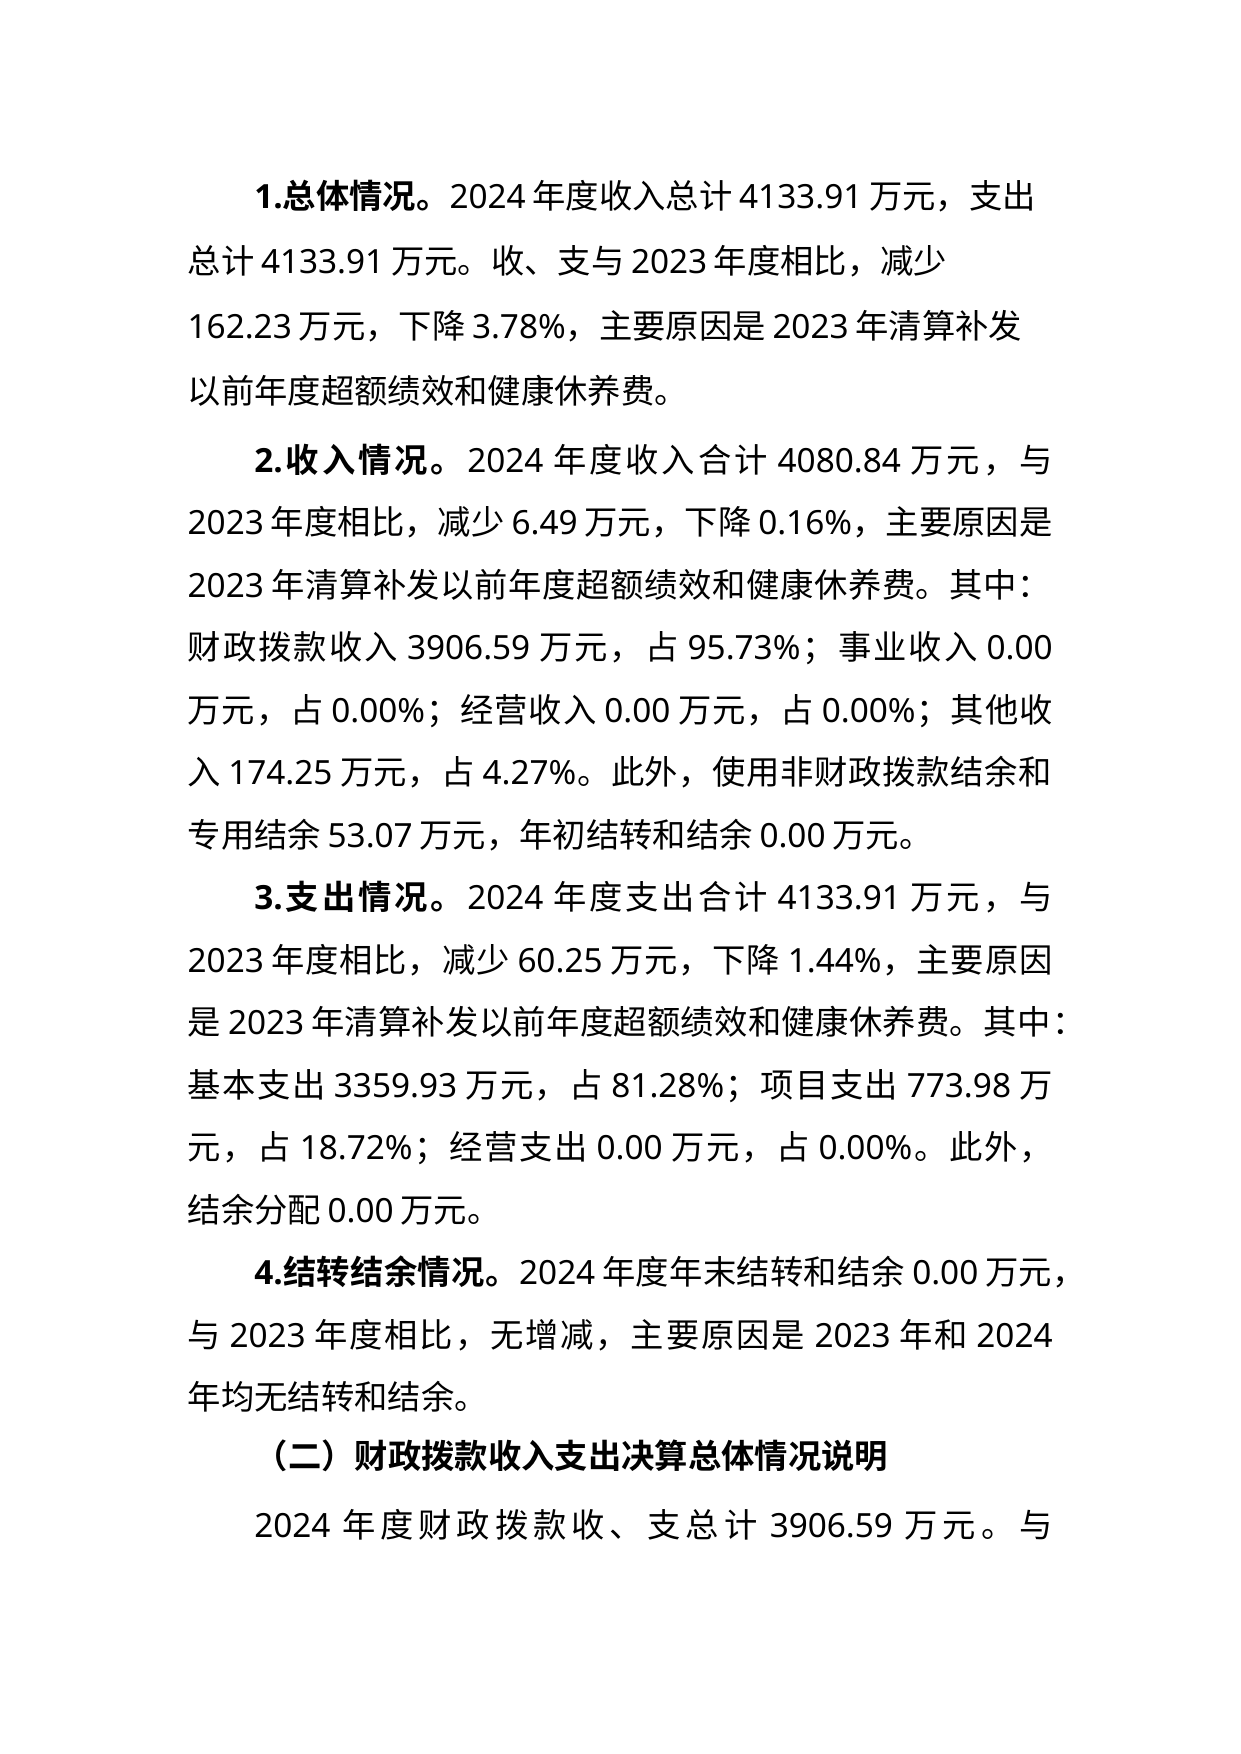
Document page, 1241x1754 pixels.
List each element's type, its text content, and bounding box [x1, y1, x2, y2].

text 3.支出情况。2024年度支出合计4133.91万元，与2023年度相比，减少60.25万元，下降1.44%，主要原因是2023年清算补发以前年度超额绩效和健康休养费。其中：基本支出3359.93万元，占81.28%；项目支出773.98万元，占18.72%；经营支出0.00万元，占0.00%。此外，结余分配0.00万元。 [187, 859, 1053, 1234]
text 2.收入情况。2024年度收入合计4080.84万元，与2023年度相比，减少6.49万元，下降0.16%，主要原因是2023年清算补发以前年度超额绩效和健康休养费。其中：财政拨款收入3906.59万元，占95.73%；事业收入0.00万元，占0.00%；经营收入0.00万元，占0.00%；其他收入174.25万元，占4.27%。此外，使用非财政拨款结余和专用结余53.07万元，年初结转和结余0.00万元。 [187, 422, 1053, 859]
text （二）财政拨款收入支出决算总体情况说明 [187, 1422, 1053, 1487]
text 4.结转结余情况。2024年度年末结转和结余0.00万元，与2023年度相比，无增减，主要原因是2023年和2024年均无结转和结余。 [187, 1234, 1053, 1422]
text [187, 1487, 1053, 1549]
text 1.总体情况。2024年度收入总计4133.91万元，支出总计4133.91万元。收、支与2023年度相比，减少162.23万元，下降3.78%，主要原因是2023年清算补发以前年度超额绩效和健康休养费。 [187, 162, 1053, 422]
